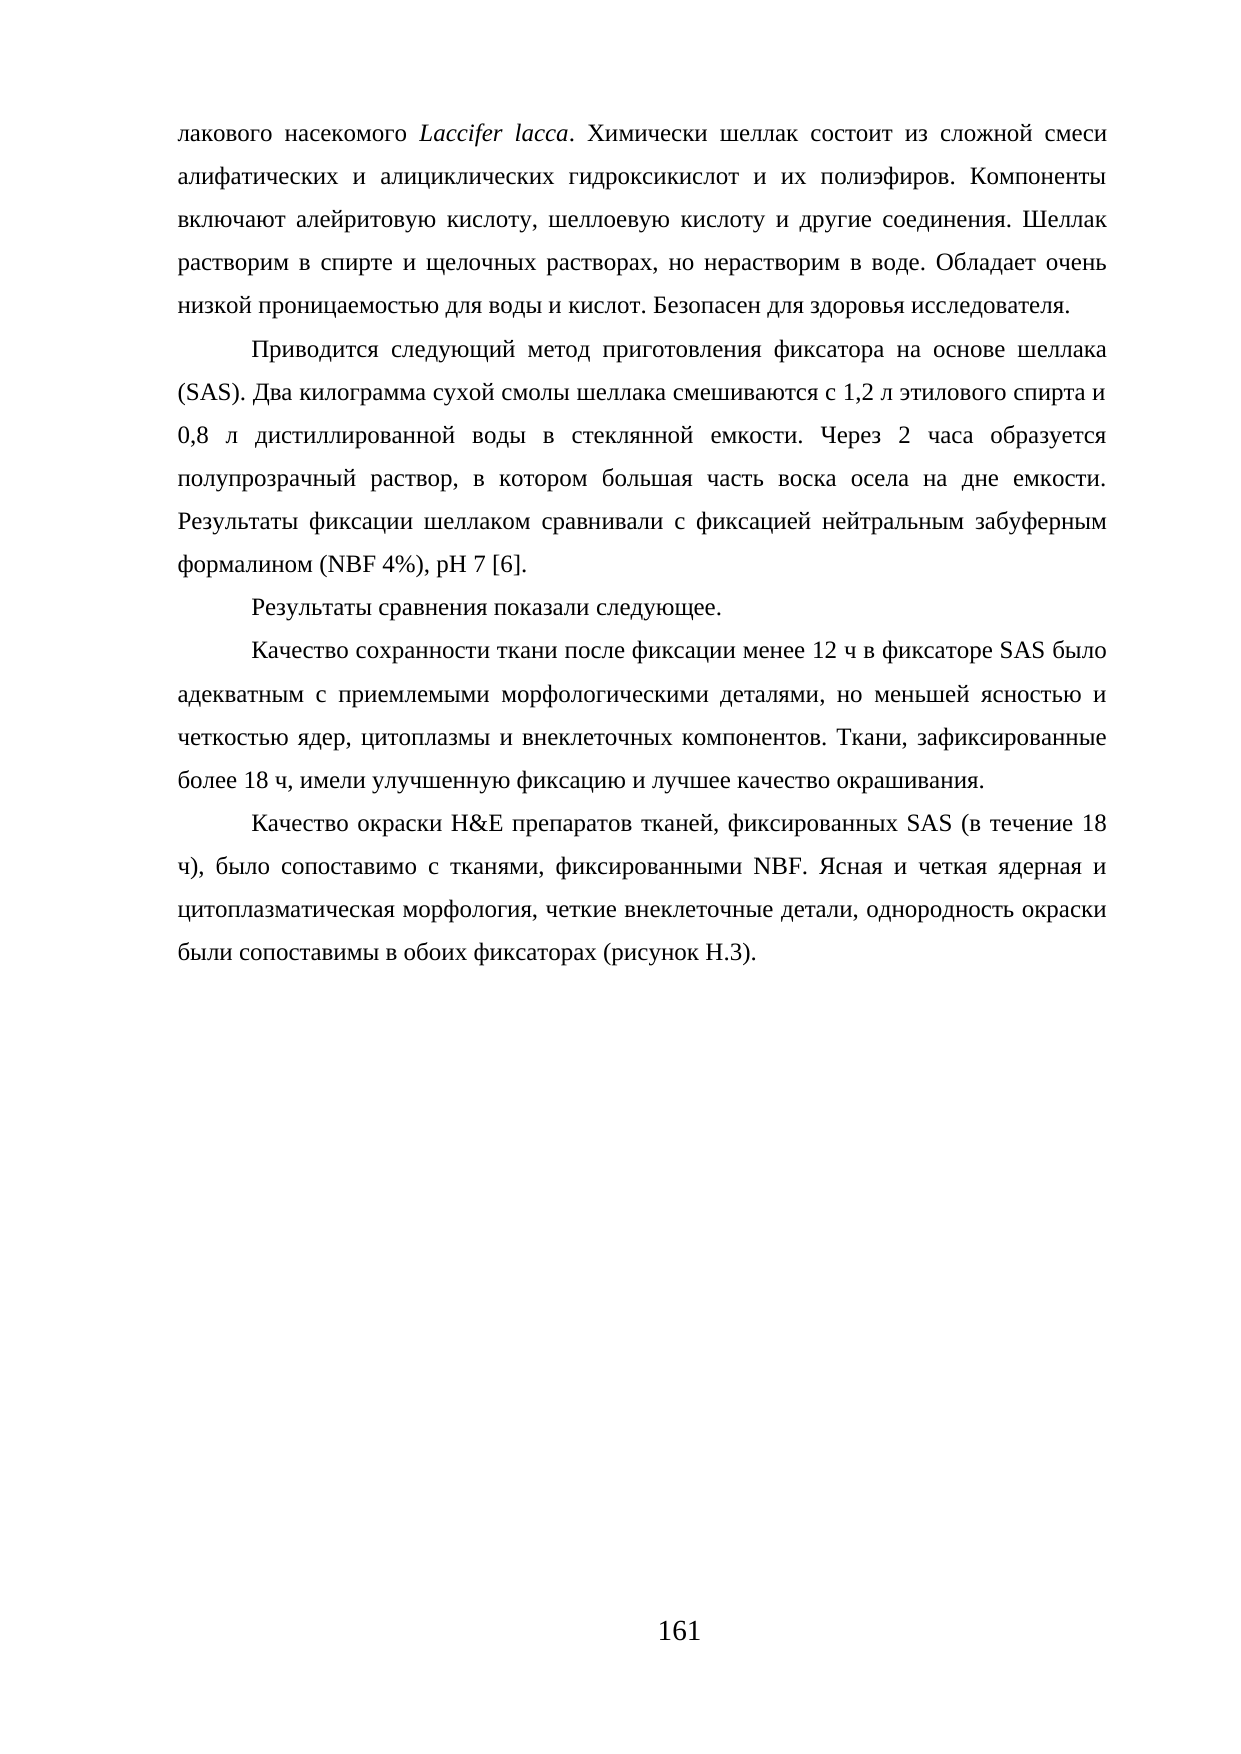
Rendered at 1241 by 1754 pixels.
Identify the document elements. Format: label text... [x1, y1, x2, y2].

text Приводится следующий метод приготовления фиксатора на основе шеллака (SAS). Два килограмма сухой смолы шеллака смешиваются с 1,2 л этилового спирта и 0,8 л дистиллированной воды в стеклянной емкости. Через 2 часа образуется полупрозрачный раствор, в котором большая часть воска осела на дне емкости. Результаты фиксации шеллаком сравнивали с фиксацией нейтральным забуферным формалином (NBF 4%), pH 7 [6]. [177, 334, 1107, 578]
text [177, 118, 1107, 319]
text Качество сохранности ткани после фиксации менее 12 ч в фиксаторе SAS было адекватным с приемлемыми морфологическими деталями, но меньшей ясностью и четкостью ядер, цитоплазмы и внеклеточных компонентов. Ткани, зафиксированные более 18 ч, имели улучшенную фиксацию и лучшее качество окрашивания. [177, 636, 1107, 794]
text Результаты сравнения показали следующее. [177, 592, 1107, 621]
text Качество окраски H&E препаратов тканей, фиксированных SAS (в течение 18 ч), было сопоставимо с тканями, фиксированными NBF. Ясная и четкая ядерная и цитоплазматическая морфология, четкие внеклеточные детали, однородность окраски были сопоставимы в обоих фиксаторах (рисунок H.3). [177, 808, 1107, 966]
